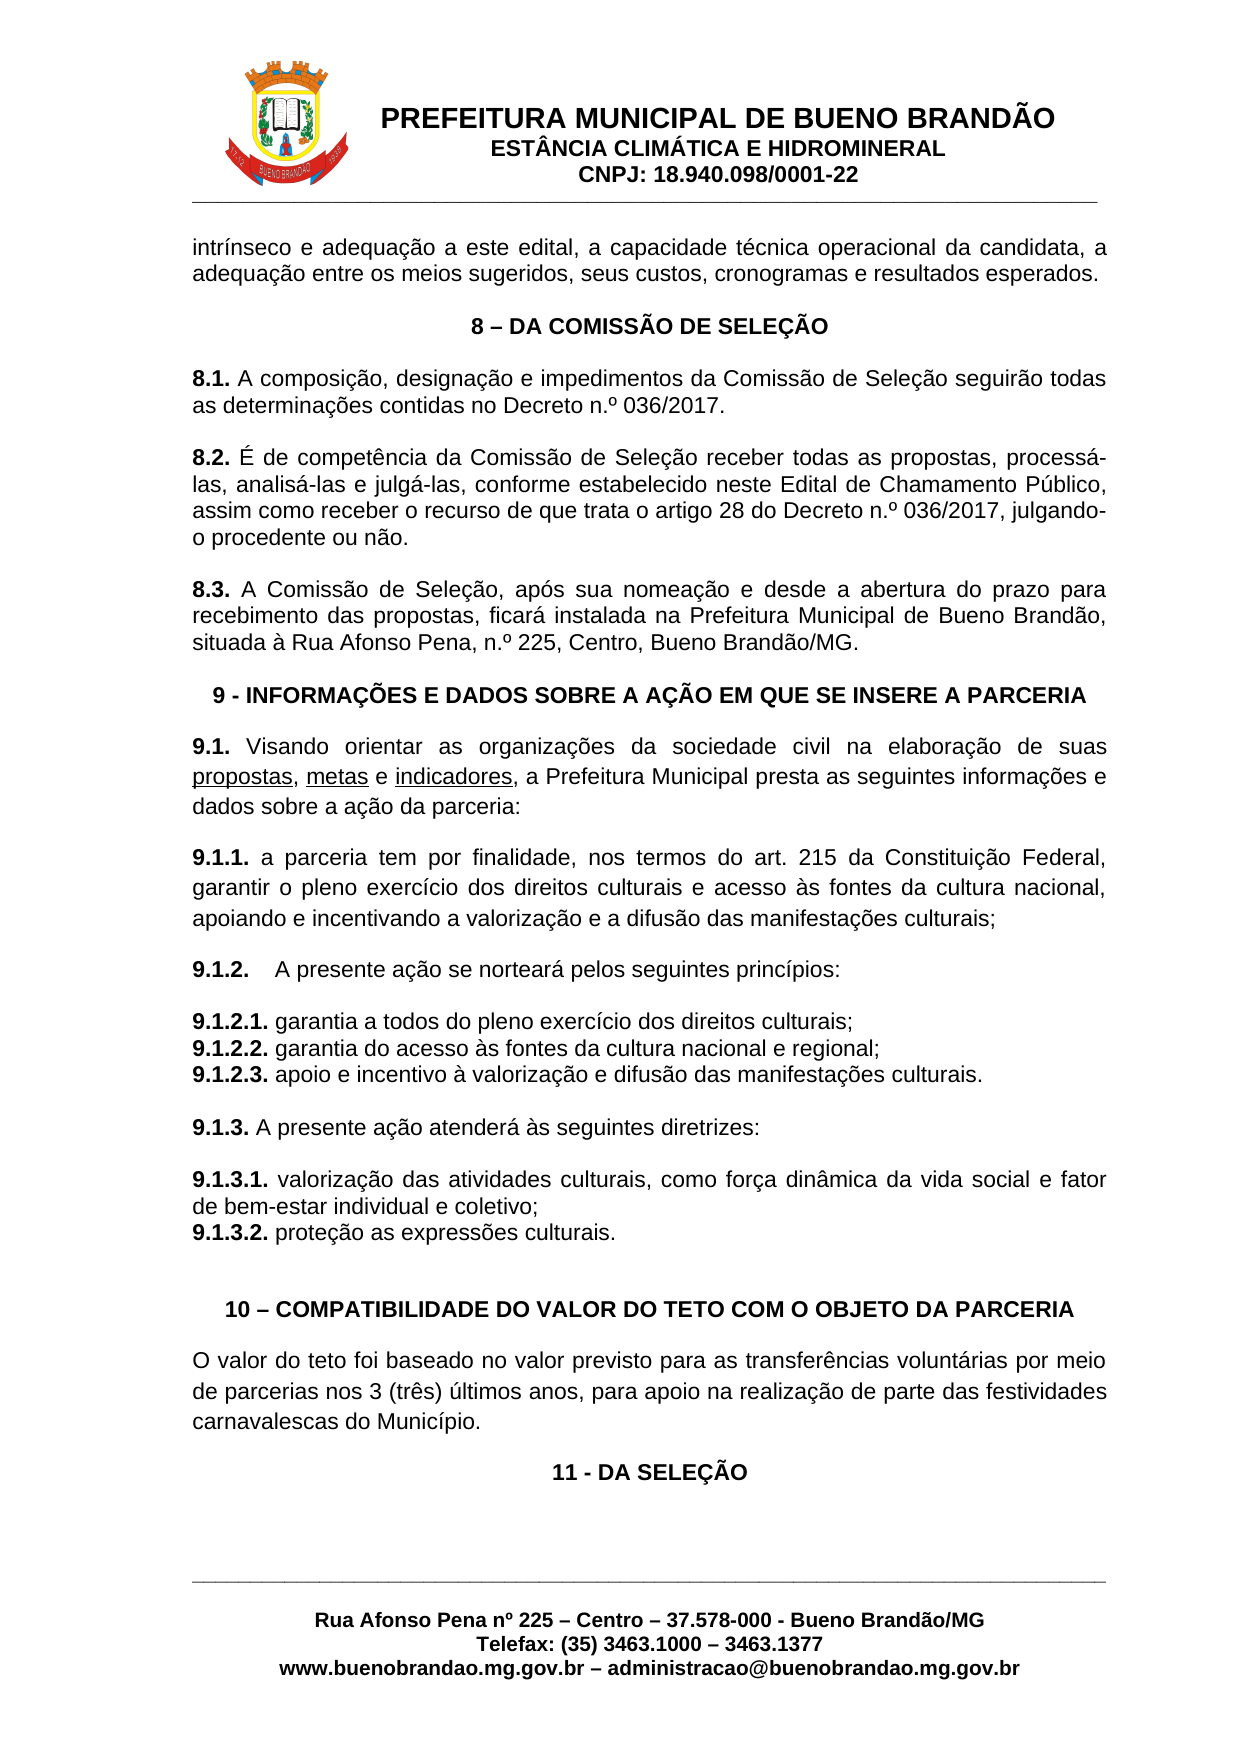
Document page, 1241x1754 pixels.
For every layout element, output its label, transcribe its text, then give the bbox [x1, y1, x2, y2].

text 9.1.3.1. valorização das atividades culturais, como força dinâmica da vida social e fator de bem-estar individual e coletivo; [192, 1166, 1107, 1219]
text 9.1. Visando orientar as organizações da sociedade civil na elaboração de suas propostas, metas e indicadores, a Prefeitura Municipal presta as seguintes informações e dados sobre a ação da parceria: [192, 733, 1107, 819]
text 9.1.2. A presente ação se norteará pelos seguintes princípios: [192, 956, 1107, 982]
text 9.1.3.2. proteção as expressões culturais. [192, 1219, 1107, 1245]
text 8.3. A Comissão de Seleção, após sua nomeação e desde a abertura do prazo para recebimento das propostas, ficará instalada na Prefeitura Municipal de Bueno Brandão, situada à Rua Afonso Pena, n.º 225, Centro, Bueno Brandão/MG. [192, 576, 1107, 655]
text 10 – COMPATIBILIDADE DO VALOR DO TETO COM O OBJETO DA PARCERIA [192, 1296, 1107, 1323]
text 9.1.3. A presente ação atenderá às seguintes diretrizes: [192, 1114, 1107, 1140]
text O valor do teto foi baseado no valor previsto para as transferências voluntárias por meio de parcerias nos 3 (três) últimos anos, para apoio na realização de parte das festividades carnavalescas do Município. [192, 1347, 1107, 1434]
text 9.1.1. a parceria tem por finalidade, nos termos do art. 215 da Constituição Federal, garantir o pleno exercício dos direitos culturais e acesso às fontes da cultura nacional, apoiando e incentivando a valorização e a difusão das manifestações culturais; [192, 844, 1107, 931]
text 9.1.2.3. apoio e incentivo à valorização e difusão das manifestações culturais. [192, 1061, 1107, 1087]
text 8.1. A composição, designação e impedimentos da Comissão de Seleção seguirão todas as determinações contidas no Decreto n.º 036/2017. [192, 365, 1107, 418]
picture [225, 61, 349, 186]
text 9.1.2.1. garantia a todos do pleno exercício dos direitos culturais; [192, 1008, 1107, 1034]
text 9 - INFORMAÇÕES E DADOS SOBRE A AÇÃO EM QUE SE INSERE A PARCERIA [192, 682, 1107, 708]
text 8 – DA COMISSÃO DE SELEÇÃO [192, 313, 1107, 339]
text 8.2. É de competência da Comissão de Seleção receber todas as propostas, processá-las, analisá-las e julgá-las, conforme estabelecido neste Edital de Chamamento Público, assim como receber o recurso de que trata o artigo 28 do Decreto n.º 036/2017, julgando-o procedente ou não. [192, 444, 1107, 550]
text 9.1.2.2. garantia do acesso às fontes da cultura nacional e regional; [192, 1034, 1107, 1061]
text 11 - DA SELEÇÃO [192, 1459, 1107, 1485]
